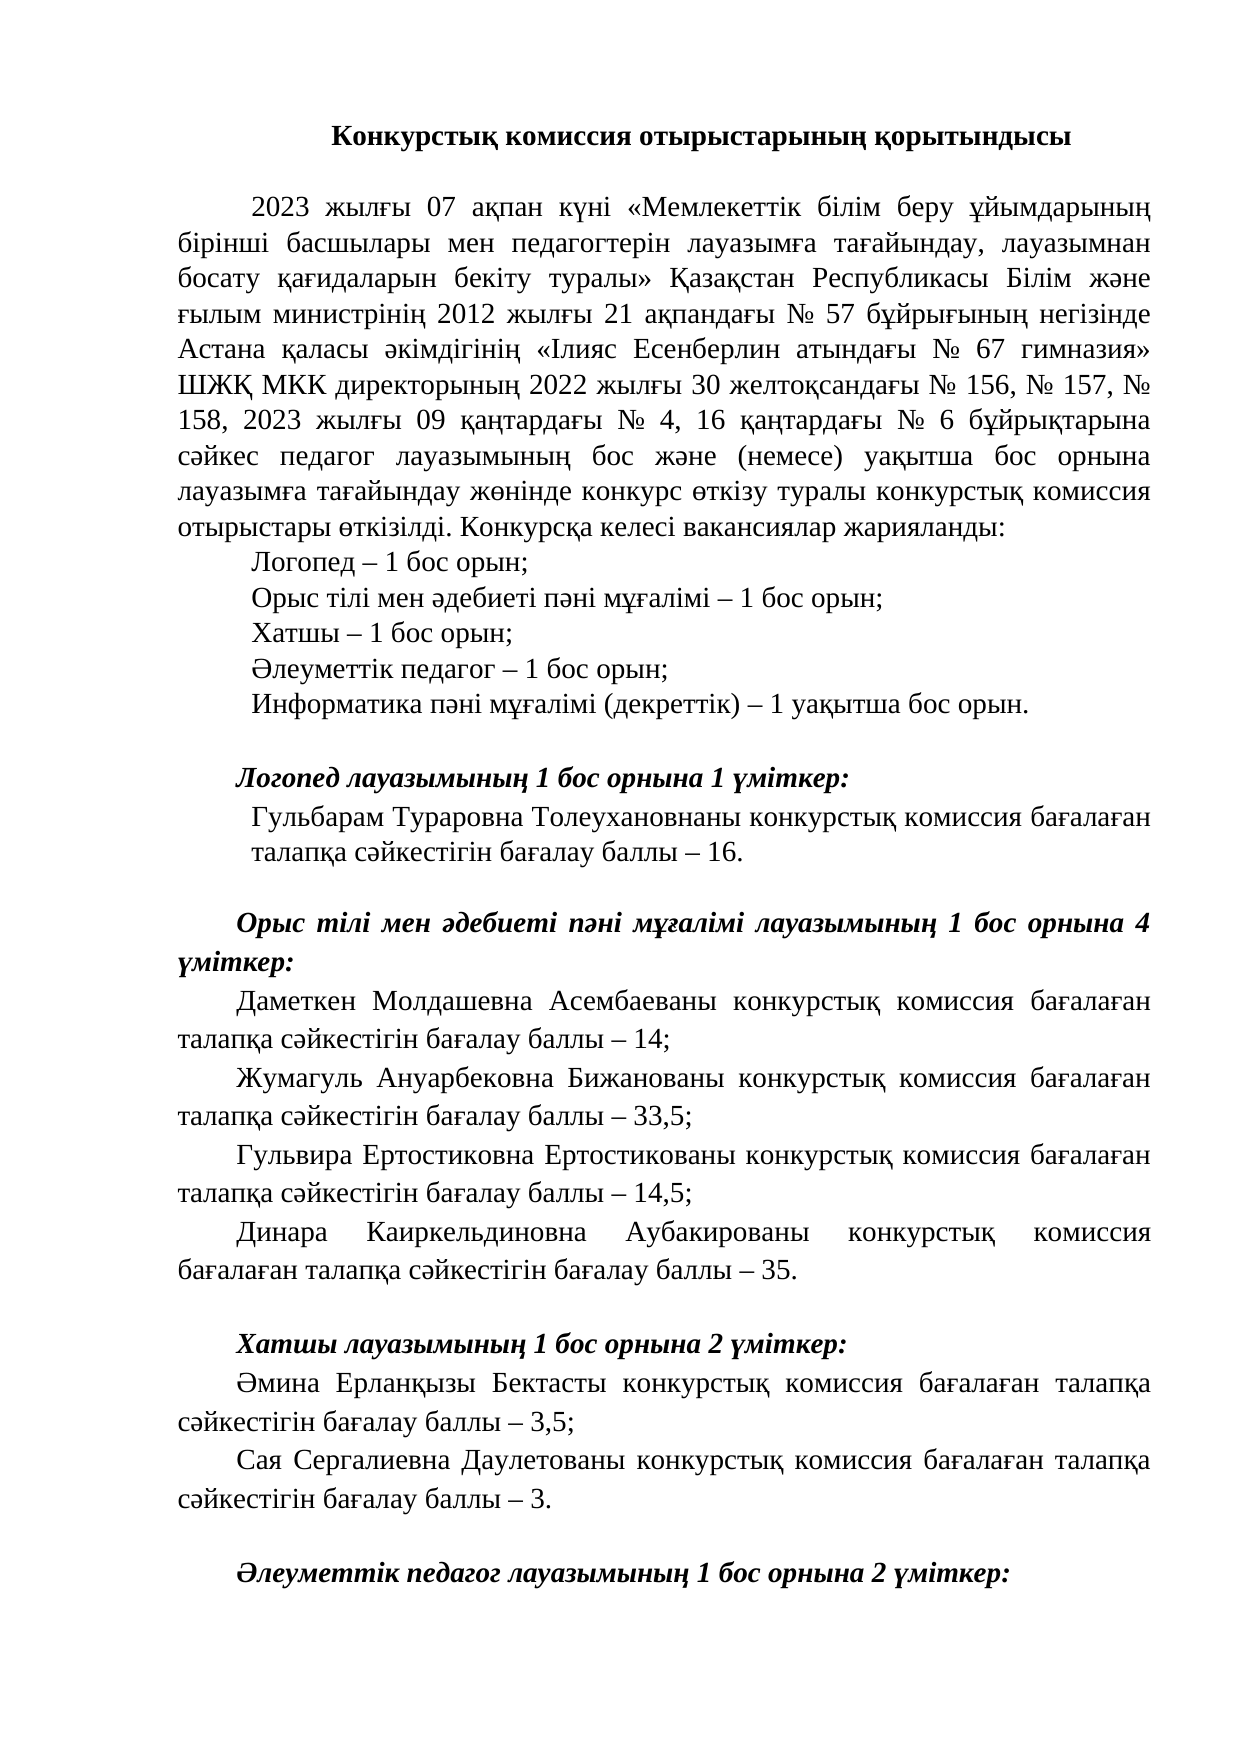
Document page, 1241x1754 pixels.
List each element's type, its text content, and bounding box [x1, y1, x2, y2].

text Сая Сергалиевна Даулетованы конкурстық комиссия бағалаған талапқа сәйкестігін бағалау баллы – 3. [177, 1442, 1152, 1514]
text Даметкен Молдашевна Асембаеваны конкурстық комиссия бағалаған талапқа сәйкестігін бағалау баллы – 14; [177, 983, 1152, 1055]
text Әлеуметтік педагог лауазымының 1 бос орнына 2 үміткер: [177, 1555, 1152, 1588]
text Хатшы – 1 бос орын; [177, 615, 1152, 649]
text Конкурстық комиссия отырыстарының қорытындысы [177, 118, 1152, 152]
text Хатшы лауазымының 1 бос орнына 2 үміткер: [177, 1327, 1152, 1360]
text Логопед – 1 бос орын; [177, 544, 1152, 578]
text Динара Каиркельдиновна Аубакированы конкурстық комиссия бағалаған талапқа сәйкестігін бағалау баллы – 35. [177, 1214, 1152, 1286]
text 2023 жылғы 07 ақпан күні «Мемлекеттік білім беру ұйымдарының бірінші басшылары мен педагогтерін лауазымға тағайындау, лауазымнан босату қағидаларын бекіту туралы» Қазақстан Республикасы Білім және ғылым министрінің 2012 жылғы 21 ақпандағы № 57 бұйрығының негізінде Астана қаласы әкімдігінің «Ілияс Есенберлин атындағы № 67 гимназия» ШЖҚ МКК директорының 2022 жылғы 30 желтоқсандағы № 156, № 157, № 158, 2023 жылғы 09 қаңтардағы № 4, 16 қаңтардағы № 6 бұйрықтарына сәйкес педагог лауазымының бос және (немесе) уақытша бос орнына лауазымға тағайындау жөнінде конкурс өткізу туралы конкурстық комиссия отырыстары өткізілді. Конкурсқа келесі вакансиялар жарияланды: [177, 189, 1152, 542]
text Әлеуметтік педагог – 1 бос орын; [177, 651, 1152, 684]
text Информатика пәні мұғалімі (декреттік) – 1 уақытша бос орын. [177, 686, 1152, 720]
text Орыс тілі мен әдебиеті пәні мұғалімі лауазымының 1 бос орнына 4 үміткер: [177, 906, 1152, 978]
text Гульвира Ертостиковна Ертостикованы конкурстық комиссия бағалаған талапқа сәйкестігін бағалау баллы – 14,5; [177, 1137, 1152, 1209]
text Орыс тілі мен әдебиеті пәні мұғалімі – 1 бос орын; [177, 580, 1152, 613]
text Жумагуль Ануарбековна Бижанованы конкурстық комиссия бағалаған талапқа сәйкестігін бағалау баллы – 33,5; [177, 1060, 1152, 1132]
text Логопед лауазымының 1 бос орнына 1 үміткер: [177, 761, 1152, 794]
text Әмина Ерланқызы Бектасты конкурстық комиссия бағалаған талапқа сәйкестігін бағалау баллы – 3,5; [177, 1365, 1152, 1437]
text Гульбарам Тураровна Толеухановнаны конкурстық комиссия бағалаған талапқа сәйкестігін бағалау баллы – 16. [251, 799, 1152, 868]
